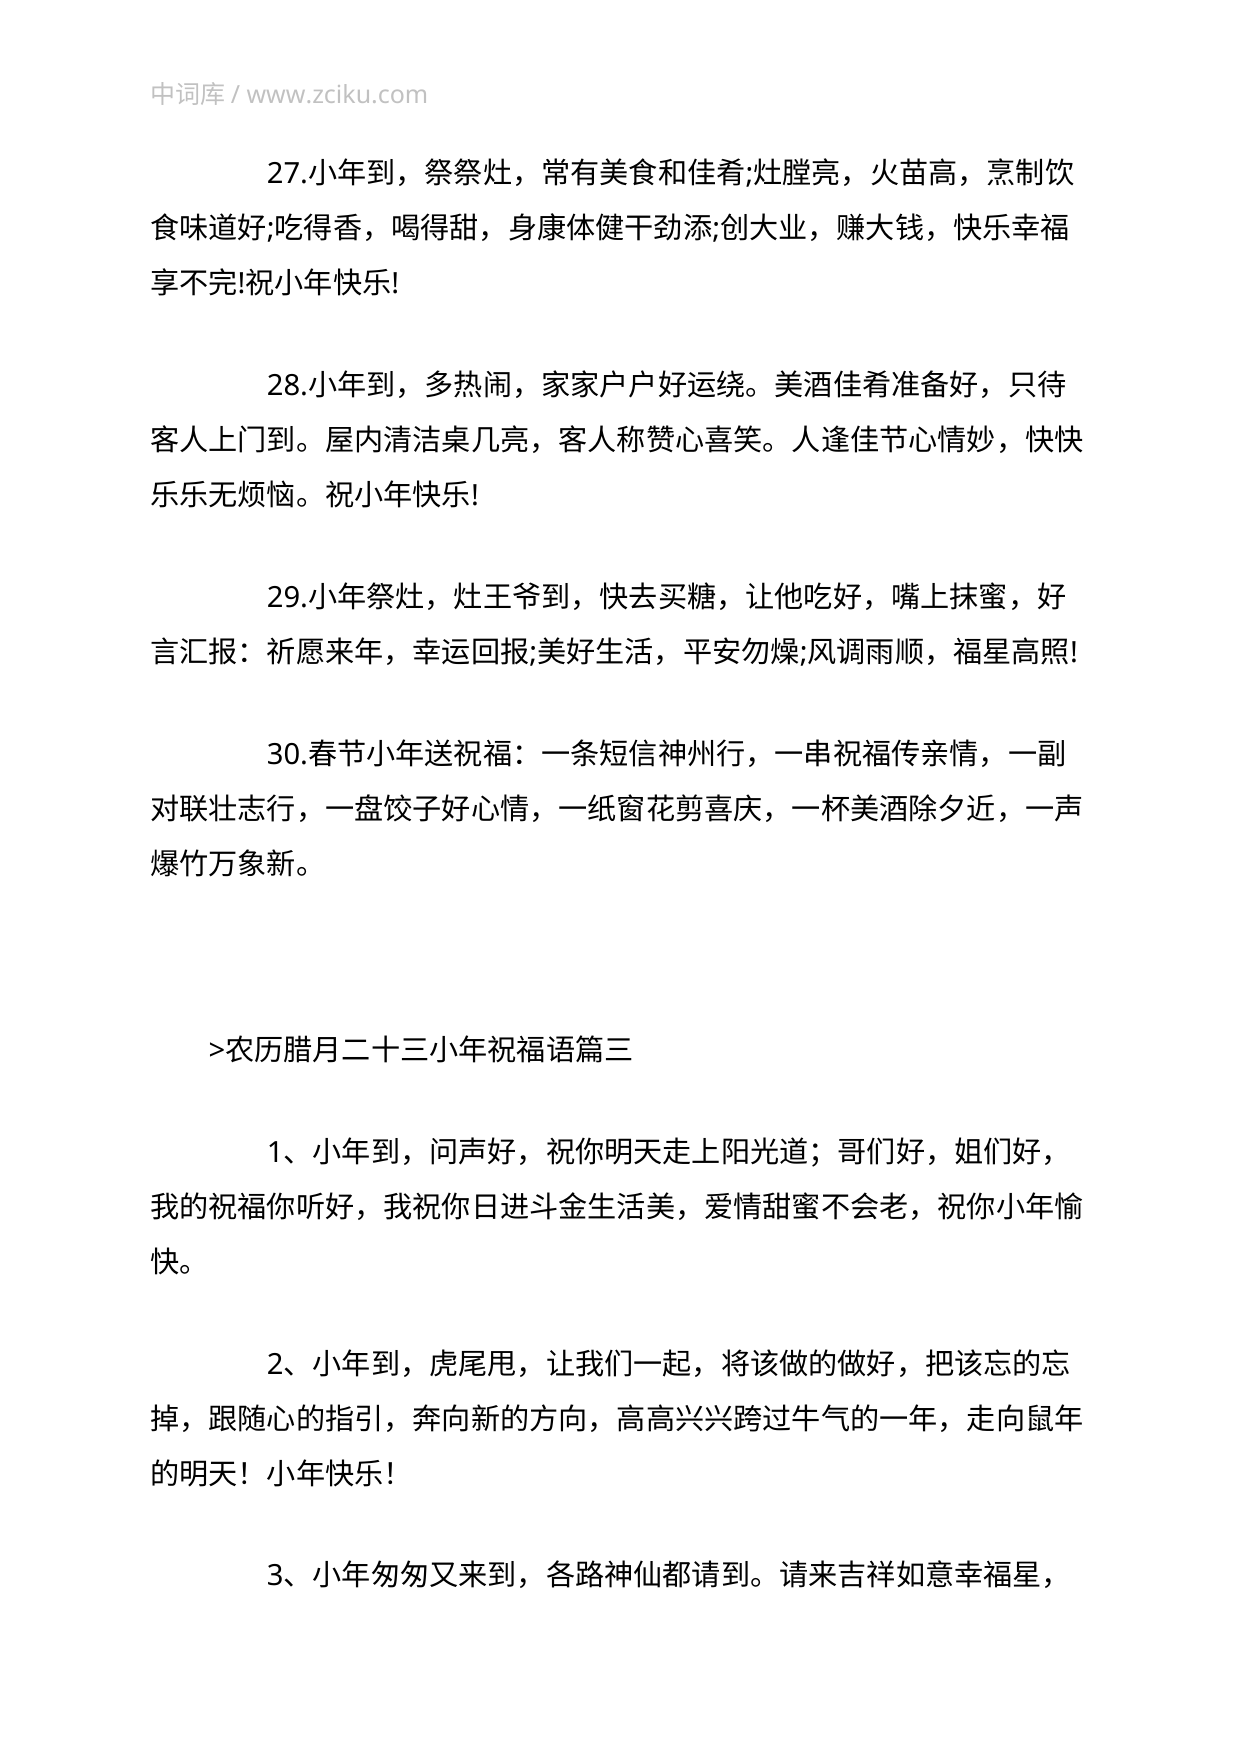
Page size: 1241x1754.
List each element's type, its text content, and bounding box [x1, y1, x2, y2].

text 28.小年到，多热闹，家家户户好运绕。美酒佳肴准备好，只待客人上门到。屋内清洁桌几亮，客人称赞心喜笑。人逢佳节心情妙，快快乐乐无烦恼。祝小年快乐! [150, 362, 1090, 514]
text >农历腊月二十三小年祝福语篇三 [150, 1027, 1090, 1069]
text 1、小年到，问声好，祝你明天走上阳光道；哥们好，姐们好，我的祝福你听好，我祝你日进斗金生活美，爱情甜蜜不会老，祝你小年愉快。 [150, 1129, 1090, 1281]
text 2、小年到，虎尾甩，让我们一起，将该做的做好，把该忘的忘掉，跟随心的指引，奔向新的方向，高高兴兴跨过牛气的一年，走向鼠年的明天！小年快乐！ [150, 1340, 1090, 1492]
text 29.小年祭灶，灶王爷到，快去买糖，让他吃好，嘴上抹蜜，好言汇报：祈愿来年，幸运回报;美好生活，平安勿燥;风调雨顺，福星高照! [150, 574, 1090, 671]
text 27.小年到，祭祭灶，常有美食和佳肴;灶膛亮，火苗高，烹制饮食味道好;吃得香，喝得甜，身康体健干劲添;创大业，赚大钱，快乐幸福享不完!祝小年快乐! [150, 150, 1090, 302]
text 30.春节小年送祝福：一条短信神州行，一串祝福传亲情，一副对联壮志行，一盘饺子好心情，一纸窗花剪喜庆，一杯美酒除夕近，一声爆竹万象新。 [150, 731, 1090, 883]
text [150, 1552, 1090, 1594]
